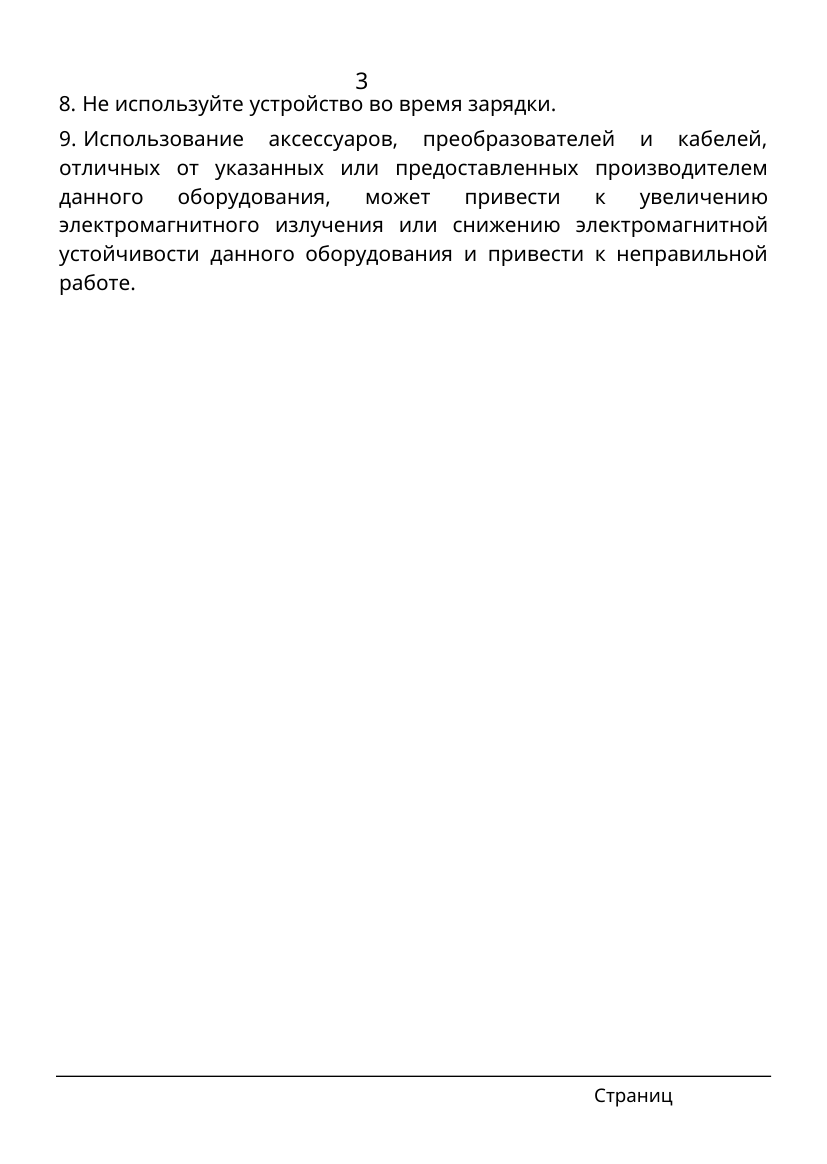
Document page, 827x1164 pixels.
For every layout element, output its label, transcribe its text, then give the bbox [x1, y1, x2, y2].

list Не используйте устройство во время зарядки. [58, 89, 827, 118]
list Использование аксессуаров, преобразователей и кабелей, отличных от указанных или предоставленных производителем данного оборудования, может привести к увеличению электромагнитного излучения или снижению электромагнитной устойчивости данного оборудования и привести к неправильной работе. [59, 124, 768, 296]
